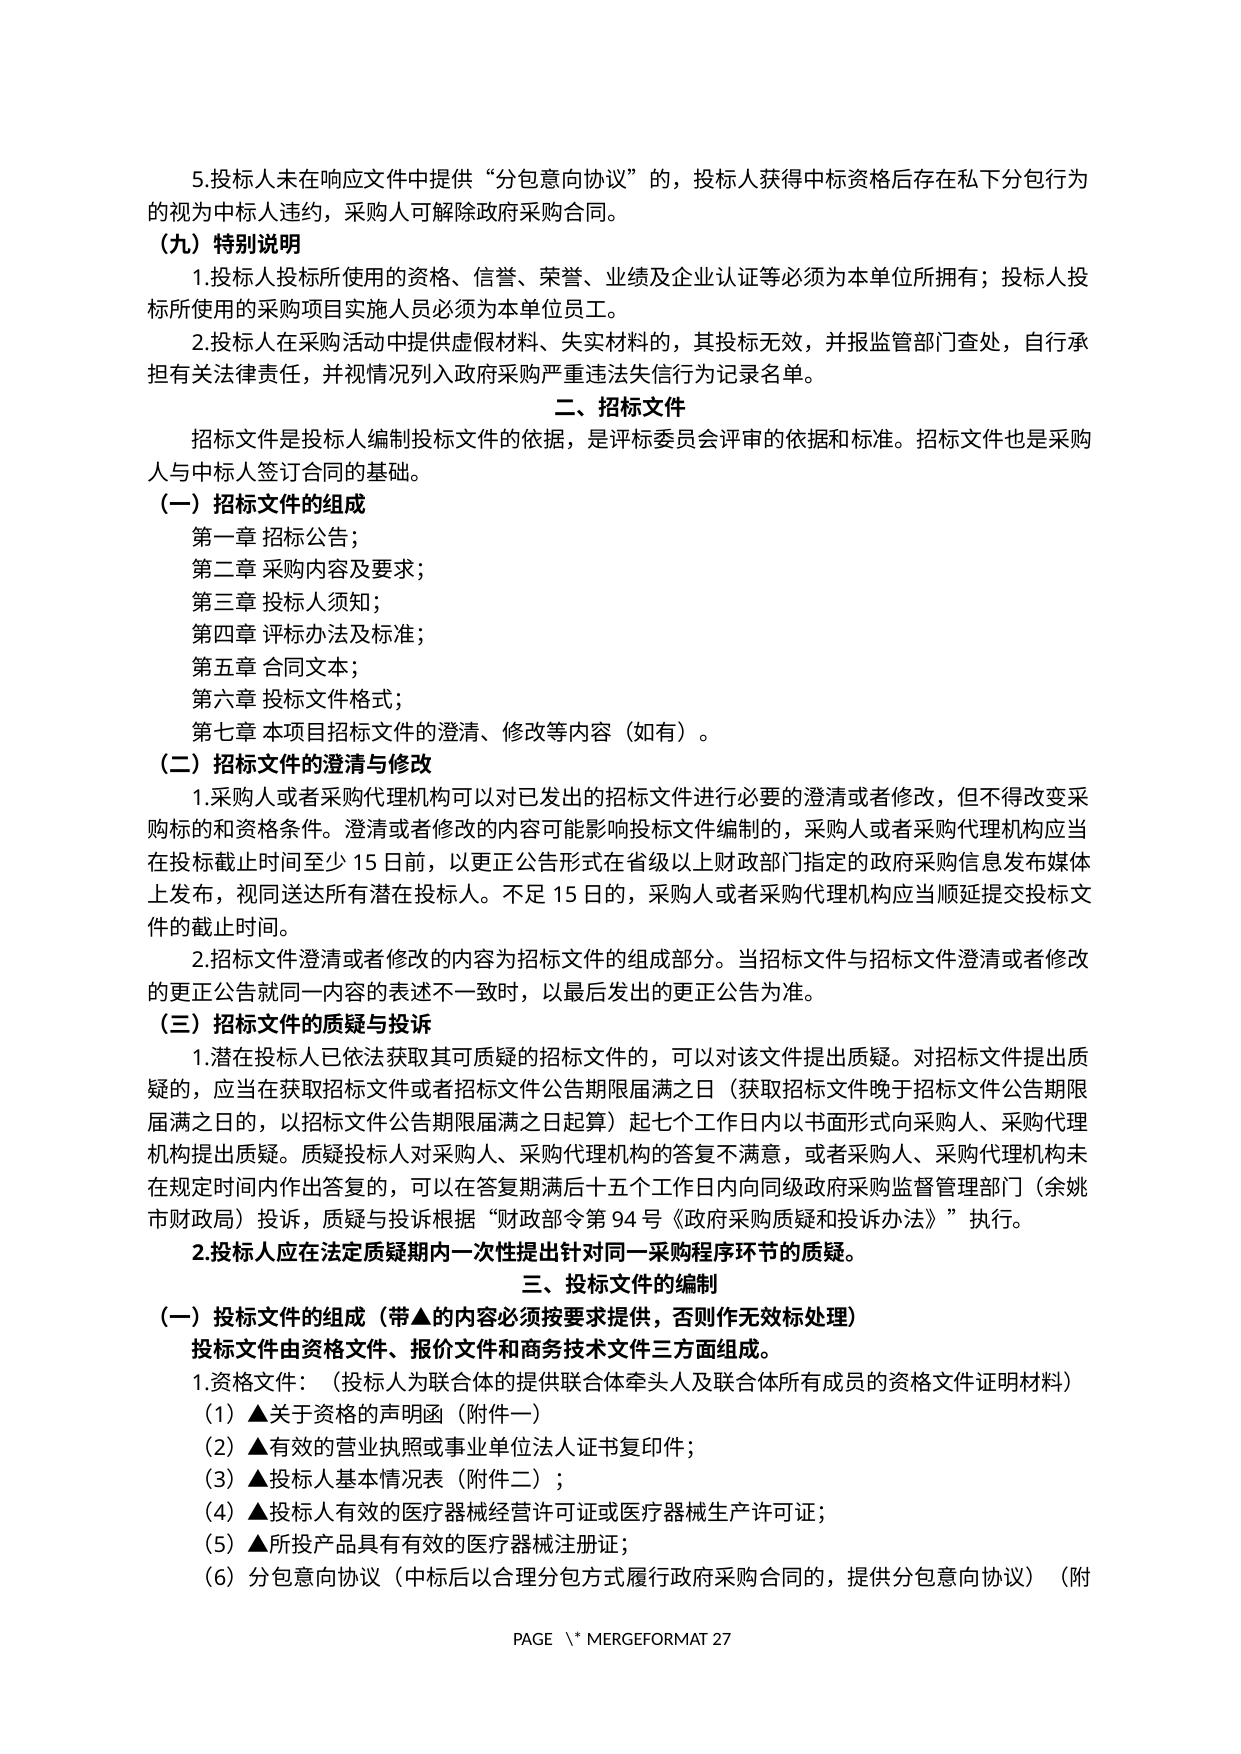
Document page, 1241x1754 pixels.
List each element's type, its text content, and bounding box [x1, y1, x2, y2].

text （九）特别说明 [148, 227, 1092, 259]
text 2.招标文件澄清或者修改的内容为招标文件的组成部分。当招标文件与招标文件澄清或者修改的更正公告就同一内容的表述不一致时，以最后发出的更正公告为准。 [148, 942, 1092, 1007]
text 1.采购人或者采购代理机构可以对已发出的招标文件进行必要的澄清或者修改，但不得改变采购标的和资格条件。澄清或者修改的内容可能影响投标文件编制的，采购人或者采购代理机构应当在投标截止时间至少15日前，以更正公告形式在省级以上财政部门指定的政府采购信息发布媒体上发布，视同送达所有潜在投标人。不足15日的，采购人或者采购代理机构应当顺延提交投标文件的截止时间。 [148, 779, 1092, 942]
text 投标文件由资格文件、报价文件和商务技术文件三方面组成。 [148, 1332, 1092, 1364]
text （一）投标文件的组成（带▲的内容必须按要求提供，否则作无效标处理） [148, 1299, 1092, 1332]
text 三、投标文件的编制 [148, 1267, 1092, 1299]
text （3）▲投标人基本情况表（附件二）； [148, 1462, 1092, 1494]
text 2.投标人应在法定质疑期内一次性提出针对同一采购程序环节的质疑。 [148, 1234, 1092, 1267]
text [148, 1559, 1092, 1592]
text 第六章 投标文件格式； [148, 682, 1092, 714]
text （2）▲有效的营业执照或事业单位法人证书复印件； [148, 1429, 1092, 1462]
text （1）▲关于资格的声明函（附件一） [148, 1397, 1092, 1429]
text 第二章 采购内容及要求； [148, 552, 1092, 584]
text 第三章 投标人须知； [148, 584, 1092, 617]
text 1.投标人投标所使用的资格、信誉、荣誉、业绩及企业认证等必须为本单位所拥有；投标人投标所使用的采购项目实施人员必须为本单位员工。 [148, 259, 1092, 324]
text 二、招标文件 [148, 389, 1092, 422]
text 2.投标人在采购活动中提供虚假材料、失实材料的，其投标无效，并报监管部门查处，自行承担有关法律责任，并视情况列入政府采购严重违法失信行为记录名单。 [148, 324, 1092, 389]
text （5）▲所投产品具有有效的医疗器械注册证； [148, 1527, 1092, 1559]
text （三）招标文件的质疑与投诉 [148, 1007, 1092, 1039]
text （二）招标文件的澄清与修改 [148, 747, 1092, 779]
text 1.潜在投标人已依法获取其可质疑的招标文件的，可以对该文件提出质疑。对招标文件提出质疑的，应当在获取招标文件或者招标文件公告期限届满之日（获取招标文件晚于招标文件公告期限届满之日的，以招标文件公告期限届满之日起算）起七个工作日内以书面形式向采购人、采购代理机构提出质疑。质疑投标人对采购人、采购代理机构的答复不满意，或者采购人、采购代理机构未在规定时间内作出答复的，可以在答复期满后十五个工作日内向同级政府采购监督管理部门（余姚市财政局）投诉，质疑与投诉根据“财政部令第94号《政府采购质疑和投诉办法》”执行。 [148, 1039, 1092, 1234]
text 第七章 本项目招标文件的澄清、修改等内容（如有）。 [148, 714, 1092, 747]
text 5.投标人未在响应文件中提供“分包意向协议”的，投标人获得中标资格后存在私下分包行为的视为中标人违约，采购人可解除政府采购合同。 [148, 162, 1092, 227]
text 招标文件是投标人编制投标文件的依据，是评标委员会评审的依据和标准。招标文件也是采购人与中标人签订合同的基础。 [148, 422, 1092, 487]
text （4）▲投标人有效的医疗器械经营许可证或医疗器械生产许可证； [148, 1494, 1092, 1527]
text 第五章 合同文本； [148, 649, 1092, 682]
text 第一章 招标公告； [148, 519, 1092, 552]
text 第四章 评标办法及标准； [148, 617, 1092, 649]
text 1.资格文件：（投标人为联合体的提供联合体牵头人及联合体所有成员的资格文件证明材料） [148, 1364, 1092, 1397]
text （一）招标文件的组成 [148, 487, 1092, 519]
